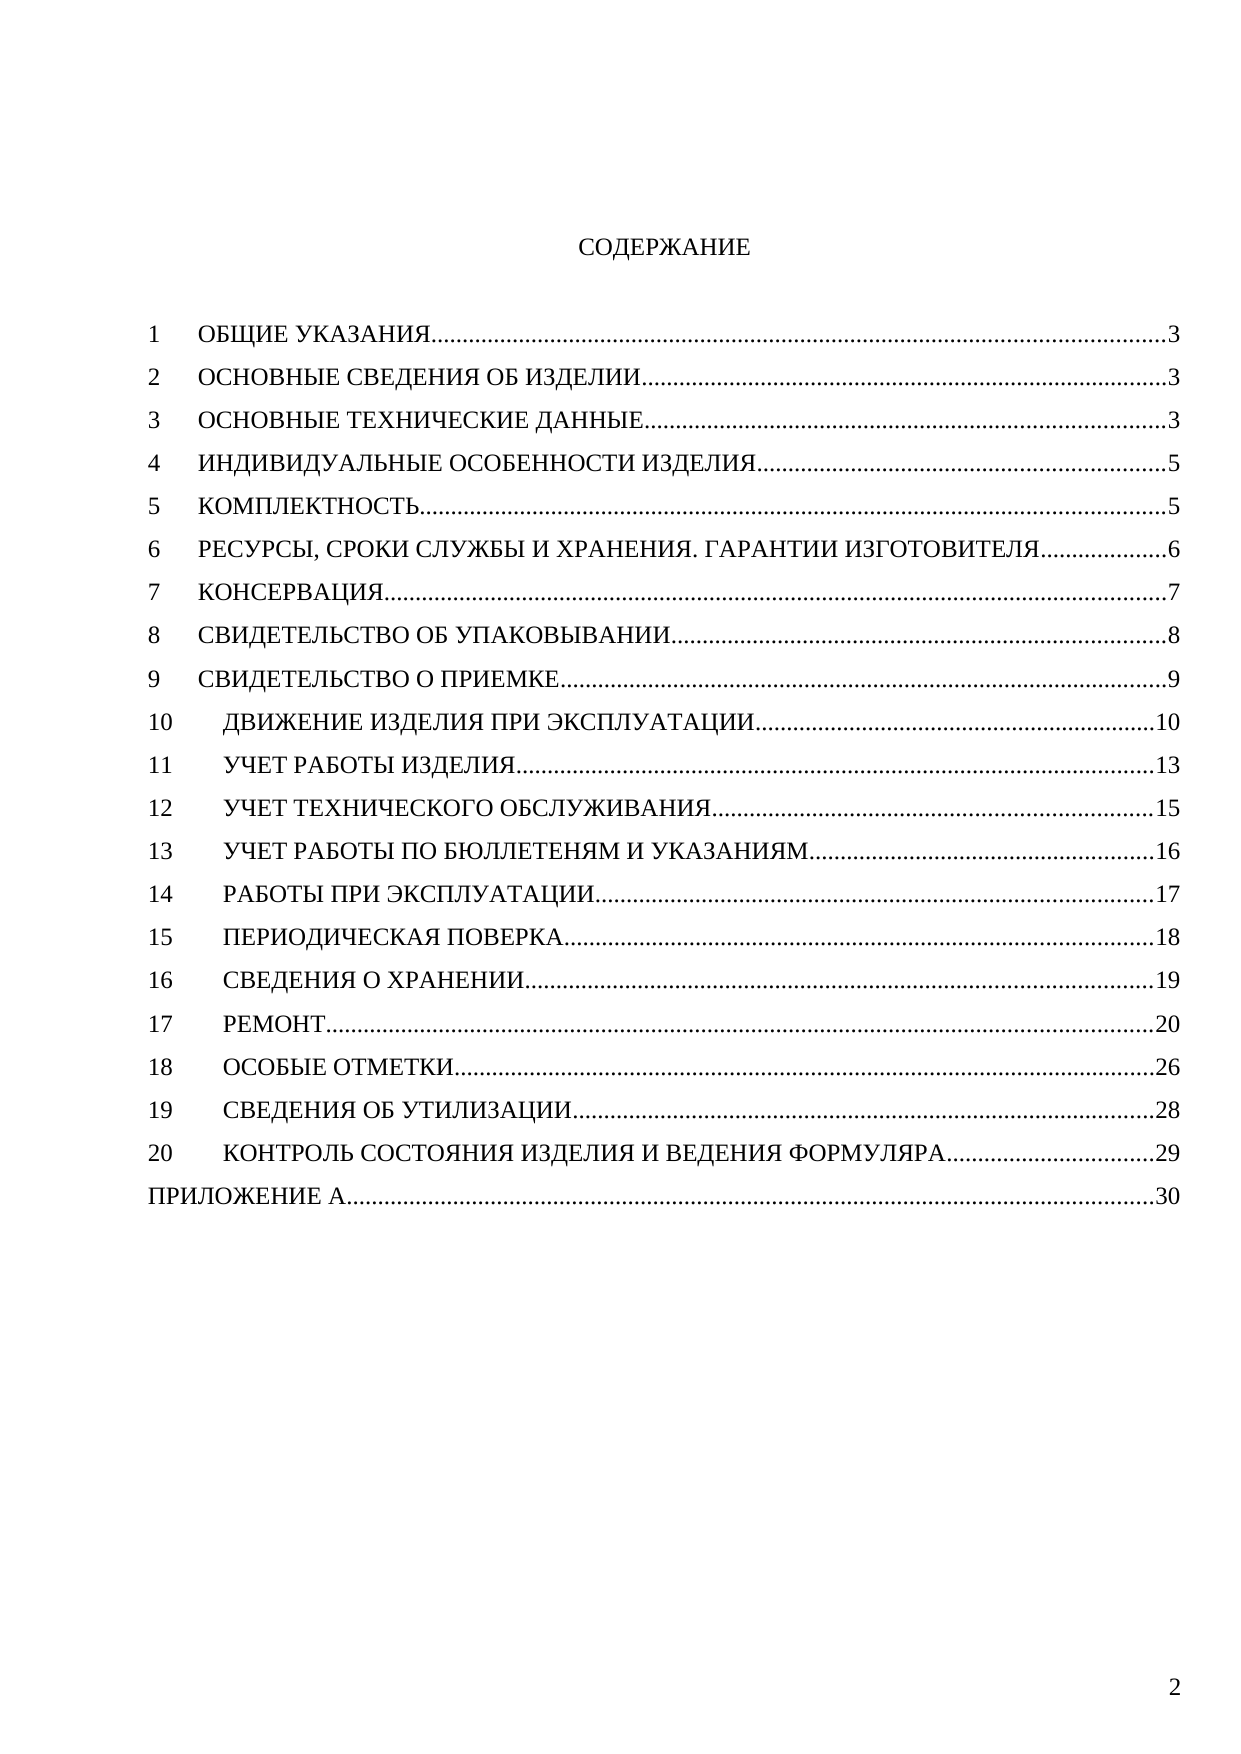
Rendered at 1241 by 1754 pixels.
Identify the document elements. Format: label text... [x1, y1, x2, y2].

text 20 КОНТРОЛЬ СОСТОЯНИЯ ИЗДЕЛИЯ И ВЕДЕНИЯ ФОРМУЛЯРА 29 [148, 1138, 1181, 1167]
text 5 КОМПЛЕКТНОСТЬ 5 [148, 491, 1181, 520]
text ПРИЛОЖЕНИЕ А 30 [148, 1181, 1181, 1210]
text 12 УЧЕТ ТЕХНИЧЕСКОГО ОБСЛУЖИВАНИЯ 15 [148, 793, 1181, 822]
text СОДЕРЖАНИЕ [148, 232, 1181, 261]
text 15 ПЕРИОДИЧЕСКАЯ ПОВЕРКА 18 [148, 922, 1181, 951]
text 1 ОБЩИЕ УКАЗАНИЯ 3 [148, 319, 1181, 347]
text 18 ОСОБЫЕ ОТМЕТКИ 26 [148, 1052, 1181, 1081]
text 16 СВЕДЕНИЯ О ХРАНЕНИИ 19 [148, 966, 1181, 994]
text 8 СВИДЕТЕЛЬСТВО ОБ УПАКОВЫВАНИИ 8 [148, 621, 1181, 649]
text 9 СВИДЕТЕЛЬСТВО О ПРИЕМКЕ 9 [148, 664, 1181, 692]
text 2 ОСНОВНЫЕ СВЕДЕНИЯ ОБ ИЗДЕЛИИ 3 [148, 362, 1181, 391]
text 11 УЧЕТ РАБОТЫ ИЗДЕЛИЯ 13 [148, 750, 1181, 779]
text 10 ДВИЖЕНИЕ ИЗДЕЛИЯ ПРИ ЭКСПЛУАТАЦИИ 10 [148, 707, 1181, 736]
text 17 РЕМОНТ 20 [148, 1009, 1181, 1037]
text 13 УЧЕТ РАБОТЫ ПО БЮЛЛЕТЕНЯМ И УКАЗАНИЯМ 16 [148, 836, 1181, 865]
text 4 ИНДИВИДУАЛЬНЫЕ ОСОБЕННОСТИ ИЗДЕЛИЯ 5 [148, 448, 1181, 477]
text 6 РЕСУРСЫ, СРОКИ СЛУЖБЫ И ХРАНЕНИЯ. ГАРАНТИИ ИЗГОТОВИТЕЛЯ 6 [148, 534, 1181, 563]
text 19 СВЕДЕНИЯ ОБ УТИЛИЗАЦИИ 28 [148, 1095, 1181, 1124]
text 7 КОНСЕРВАЦИЯ 7 [148, 577, 1181, 606]
text 14 РАБОТЫ ПРИ ЭКСПЛУАТАЦИИ 17 [148, 879, 1181, 908]
text 3 ОСНОВНЫЕ ТЕХНИЧЕСКИЕ ДАННЫЕ 3 [148, 405, 1181, 434]
